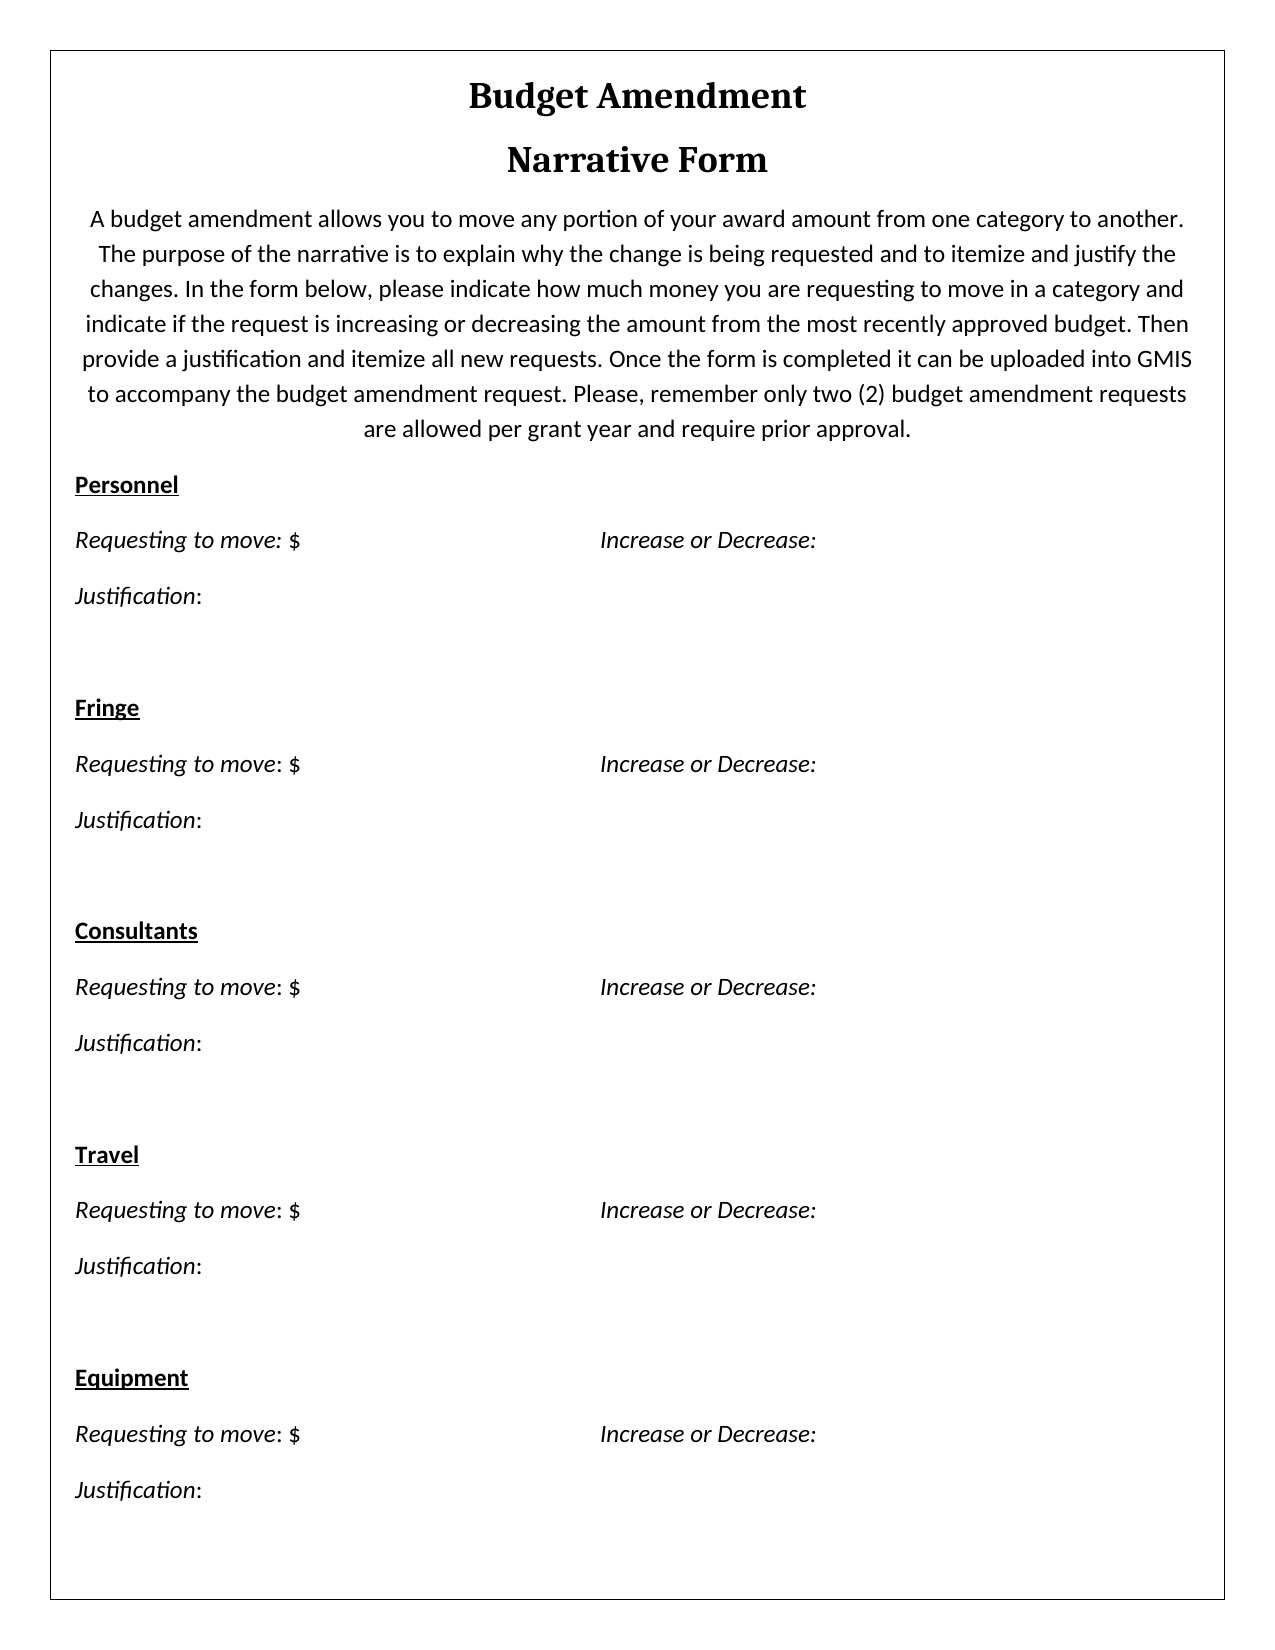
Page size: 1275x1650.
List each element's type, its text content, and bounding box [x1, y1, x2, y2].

text Equipment [75, 1362, 1200, 1393]
text Justification: [75, 804, 1200, 834]
text Justification: [75, 1027, 1200, 1058]
text Justification: [75, 580, 1200, 611]
text A budget amendment allows you to move any portion of your award amount from one category to another. The purpose of the narrative is to explain why the change is being requested and to itemize and justify the changes. In the form below, please indicate how much money you are requesting to move in a category and indicate if the request is increasing or decreasing the amount from the most recently approved budget. Then provide a justification and itemize all new requests. Once the form is completed it can be uploaded into GMIS to accompany the budget amendment request. Please, remember only two (2) budget amendment requests are allowed per grant year and require prior approval. [75, 203, 1200, 443]
text Personnel [75, 469, 1200, 499]
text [75, 1194, 1200, 1225]
text Narrative Form [75, 139, 1200, 182]
text Consultants [75, 915, 1200, 946]
text Requesting to move: $ Increase or Decrease: [75, 524, 1200, 555]
text Requesting to move: $ Increase or Decrease: [75, 971, 1200, 1002]
text Requesting to move: $ Increase or Decrease: [75, 748, 1200, 778]
text Budget Amendment [75, 75, 1200, 118]
text Justification: [75, 1250, 1200, 1281]
text Justification: [75, 1474, 1200, 1504]
text Fringe [75, 692, 1200, 723]
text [75, 1418, 1200, 1448]
text Travel [75, 1139, 1200, 1169]
